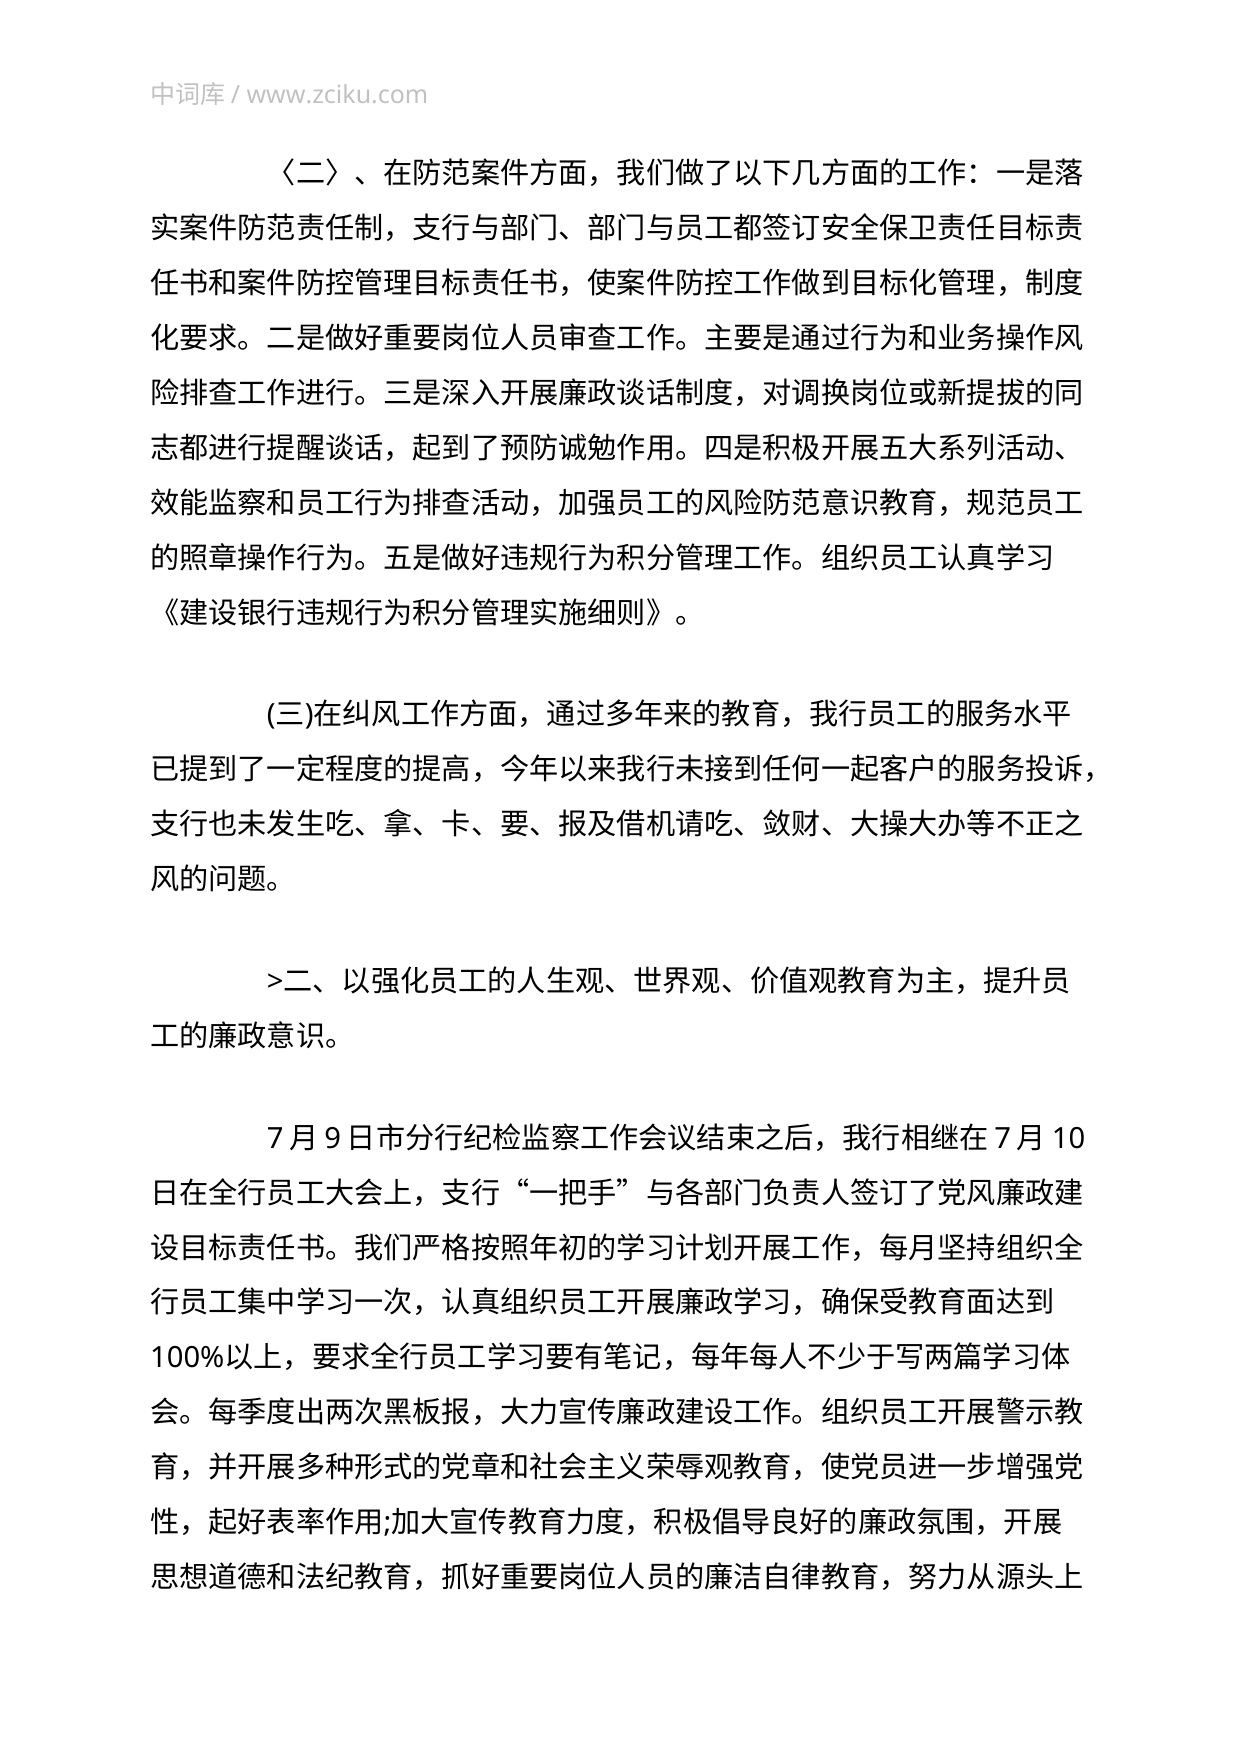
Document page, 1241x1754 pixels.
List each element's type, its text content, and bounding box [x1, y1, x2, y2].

text 〈二〉、在防范案件方面，我们做了以下几方面的工作：一是落实案件防范责任制，支行与部门、部门与员工都签订安全保卫责任目标责任书和案件防控管理目标责任书，使案件防控工作做到目标化管理，制度化要求。二是做好重要岗位人员审查工作。主要是通过行为和业务操作风险排查工作进行。三是深入开展廉政谈话制度，对调换岗位或新提拔的同志都进行提醒谈话，起到了预防诚勉作用。四是积极开展五大系列活动、效能监察和员工行为排查活动，加强员工的风险防范意识教育，规范员工的照章操作行为。五是做好违规行为积分管理工作。组织员工认真学习《建设银行违规行为积分管理实施细则》。 [150, 150, 1090, 631]
text >二、以强化员工的人生观、世界观、价值观教育为主，提升员工的廉政意识。 [150, 957, 1090, 1055]
text (三)在纠风工作方面，通过多年来的教育，我行员工的服务水平已提到了一定程度的提高，今年以来我行未接到任何一起客户的服务投诉，支行也未发生吃、拿、卡、要、报及借机请吃、敛财、大操大办等不正之风的问题。 [150, 691, 1090, 898]
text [150, 1114, 1090, 1596]
